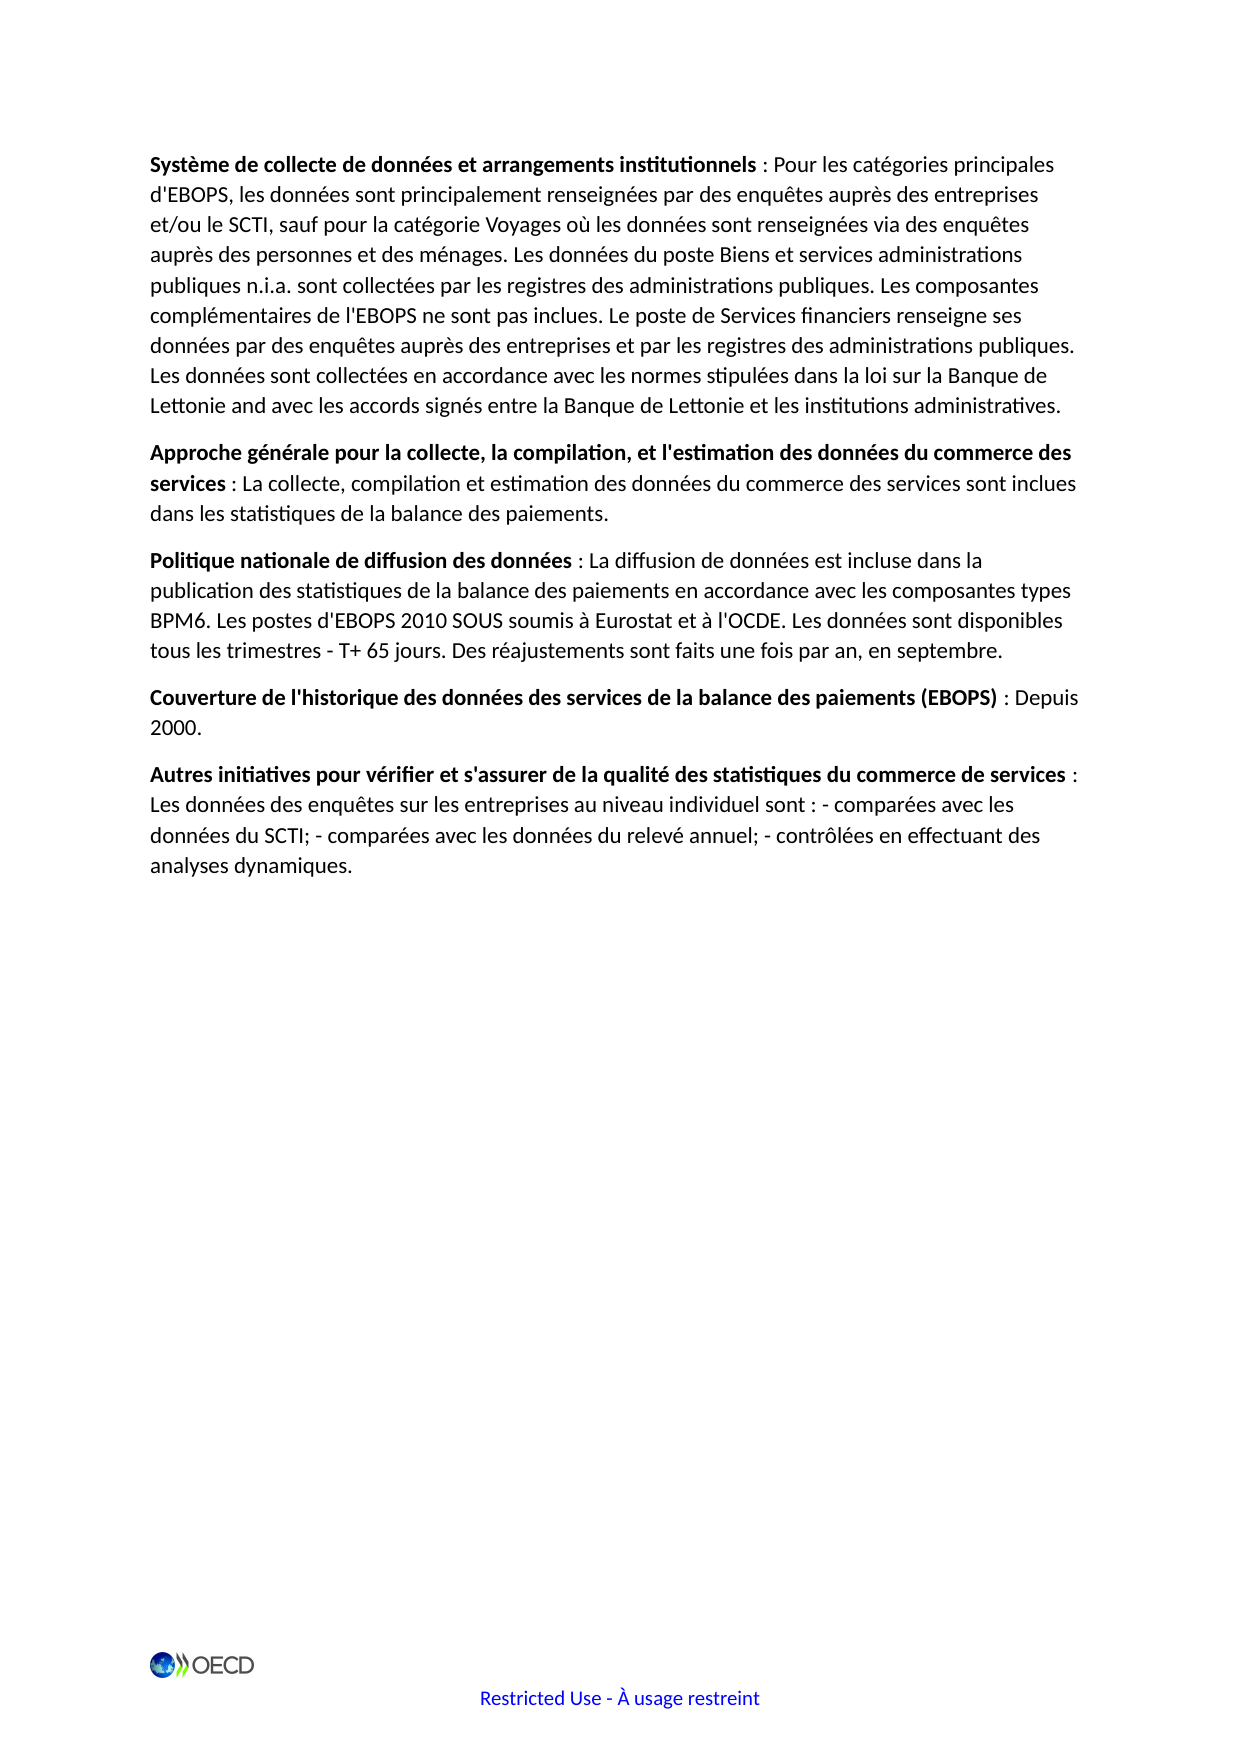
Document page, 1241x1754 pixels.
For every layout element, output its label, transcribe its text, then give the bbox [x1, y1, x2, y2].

text Autres initiatives pour vérifier et s'assurer de la qualité des statistiques du commerce de services : Les données des enquêtes sur les entreprises au niveau individuel sont : - comparées avec les données du SCTI; - comparées avec les données du relevé annuel; - contrôlées en effectuant des analyses dynamiques. [150, 760, 1090, 879]
text Couverture de l'historique des données des services de la balance des paiements (EBOPS) : Depuis 2000. [150, 683, 1090, 742]
text Politique nationale de diffusion des données : La diffusion de données est incluse dans la publication des statistiques de la balance des paiements en accordance avec les composantes types BPM6. Les postes d'EBOPS 2010 SOUS soumis à Eurostat et à l'OCDE. Les données sont disponibles tous les trimestres - T+ 65 jours. Des réajustements sont faits une fois par an, en septembre. [150, 546, 1090, 664]
picture [150, 1652, 254, 1678]
text Approche générale pour la collecte, la compilation, et l'estimation des données du commerce des services : La collecte, compilation et estimation des données du commerce des services sont inclues dans les statistiques de la balance des paiements. [150, 438, 1090, 527]
text Système de collecte de données et arrangements institutionnels : Pour les catégories principales d'EBOPS, les données sont principalement renseignées par des enquêtes auprès des entreprises et/ou le SCTI, sauf pour la catégorie Voyages où les données sont renseignées via des enquêtes auprès des personnes et des ménages. Les données du poste Biens et services administrations publiques n.i.a. sont collectées par les registres des administrations publiques. Les composantes complémentaires de l'EBOPS ne sont pas inclues. Le poste de Services financiers renseigne ses données par des enquêtes auprès des entreprises et par les registres des administrations publiques. Les données sont collectées en accordance avec les normes stipulées dans la loi sur la Banque de Lettonie and avec les accords signés entre la Banque de Lettonie et les institutions administratives. [150, 150, 1090, 420]
